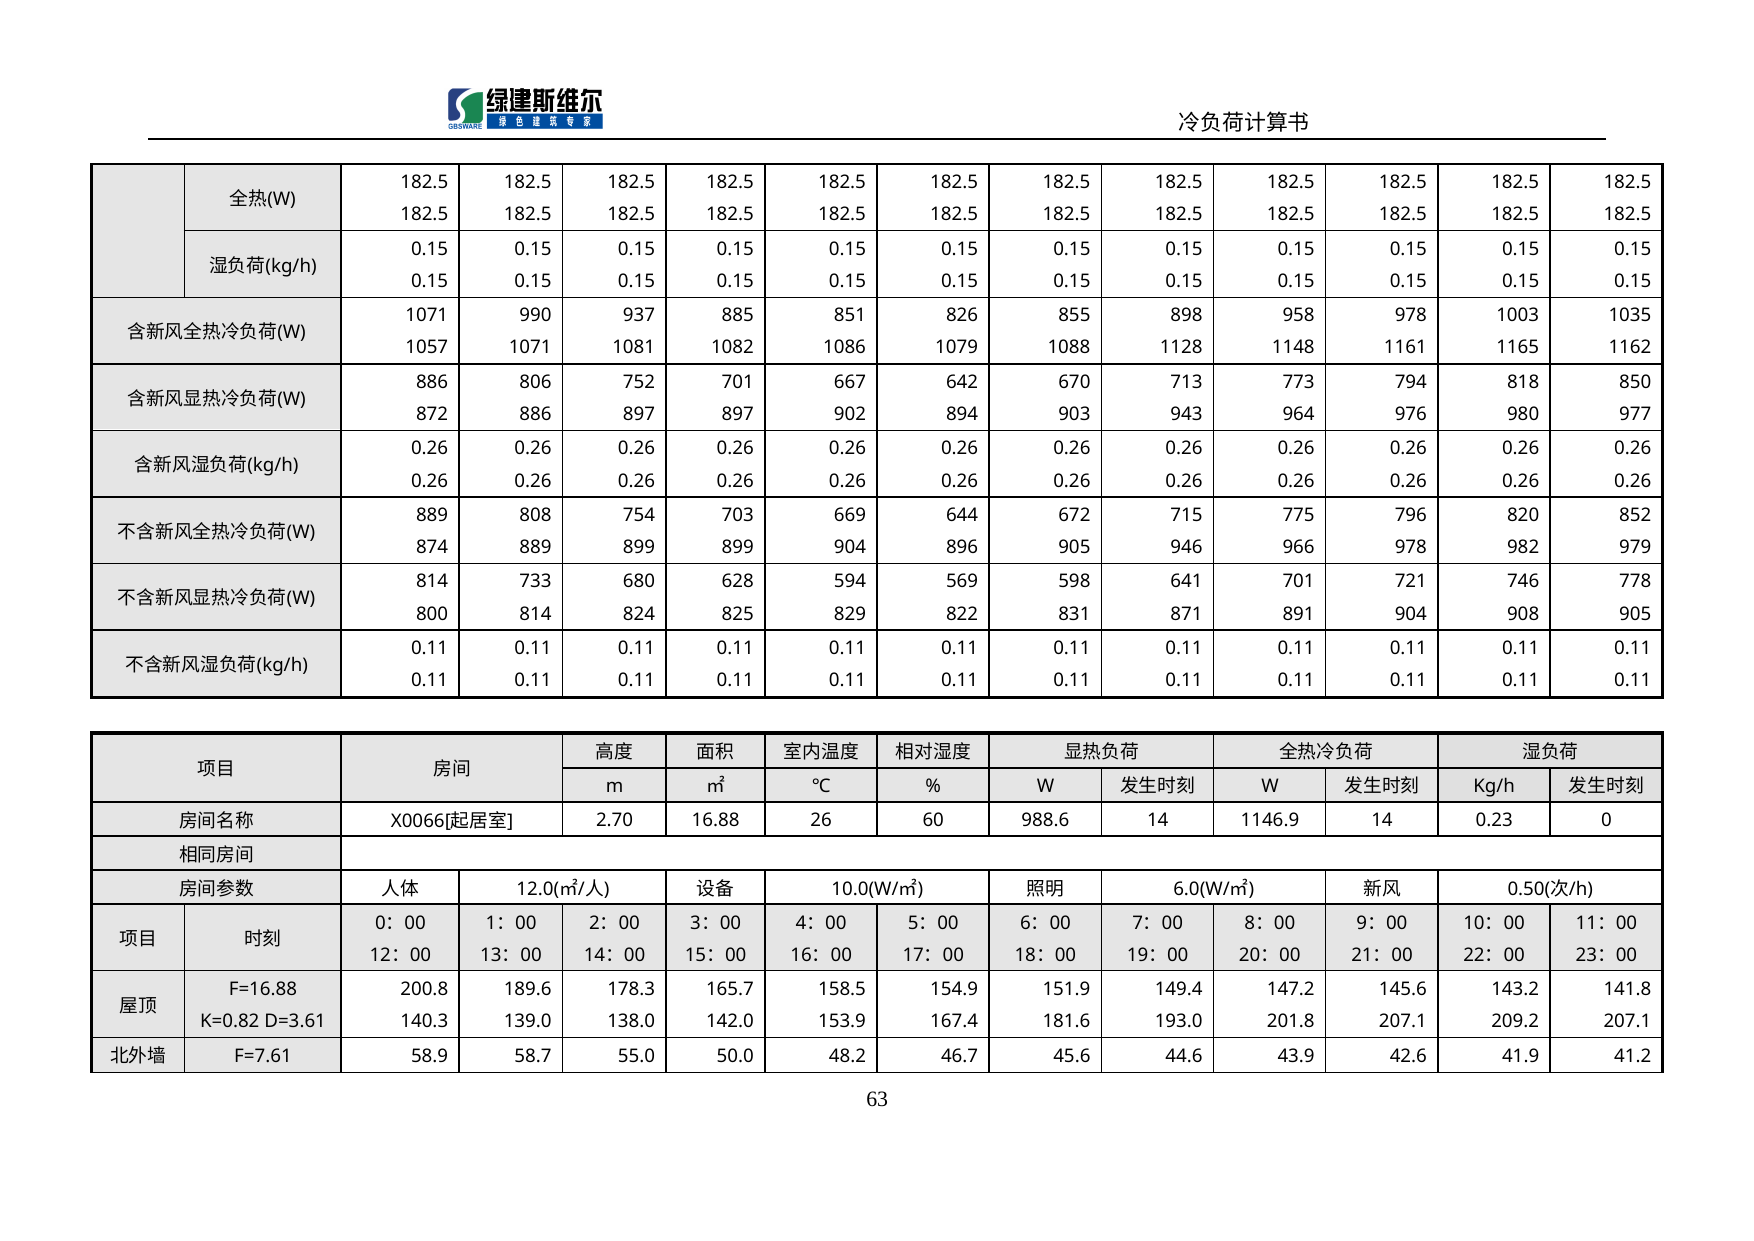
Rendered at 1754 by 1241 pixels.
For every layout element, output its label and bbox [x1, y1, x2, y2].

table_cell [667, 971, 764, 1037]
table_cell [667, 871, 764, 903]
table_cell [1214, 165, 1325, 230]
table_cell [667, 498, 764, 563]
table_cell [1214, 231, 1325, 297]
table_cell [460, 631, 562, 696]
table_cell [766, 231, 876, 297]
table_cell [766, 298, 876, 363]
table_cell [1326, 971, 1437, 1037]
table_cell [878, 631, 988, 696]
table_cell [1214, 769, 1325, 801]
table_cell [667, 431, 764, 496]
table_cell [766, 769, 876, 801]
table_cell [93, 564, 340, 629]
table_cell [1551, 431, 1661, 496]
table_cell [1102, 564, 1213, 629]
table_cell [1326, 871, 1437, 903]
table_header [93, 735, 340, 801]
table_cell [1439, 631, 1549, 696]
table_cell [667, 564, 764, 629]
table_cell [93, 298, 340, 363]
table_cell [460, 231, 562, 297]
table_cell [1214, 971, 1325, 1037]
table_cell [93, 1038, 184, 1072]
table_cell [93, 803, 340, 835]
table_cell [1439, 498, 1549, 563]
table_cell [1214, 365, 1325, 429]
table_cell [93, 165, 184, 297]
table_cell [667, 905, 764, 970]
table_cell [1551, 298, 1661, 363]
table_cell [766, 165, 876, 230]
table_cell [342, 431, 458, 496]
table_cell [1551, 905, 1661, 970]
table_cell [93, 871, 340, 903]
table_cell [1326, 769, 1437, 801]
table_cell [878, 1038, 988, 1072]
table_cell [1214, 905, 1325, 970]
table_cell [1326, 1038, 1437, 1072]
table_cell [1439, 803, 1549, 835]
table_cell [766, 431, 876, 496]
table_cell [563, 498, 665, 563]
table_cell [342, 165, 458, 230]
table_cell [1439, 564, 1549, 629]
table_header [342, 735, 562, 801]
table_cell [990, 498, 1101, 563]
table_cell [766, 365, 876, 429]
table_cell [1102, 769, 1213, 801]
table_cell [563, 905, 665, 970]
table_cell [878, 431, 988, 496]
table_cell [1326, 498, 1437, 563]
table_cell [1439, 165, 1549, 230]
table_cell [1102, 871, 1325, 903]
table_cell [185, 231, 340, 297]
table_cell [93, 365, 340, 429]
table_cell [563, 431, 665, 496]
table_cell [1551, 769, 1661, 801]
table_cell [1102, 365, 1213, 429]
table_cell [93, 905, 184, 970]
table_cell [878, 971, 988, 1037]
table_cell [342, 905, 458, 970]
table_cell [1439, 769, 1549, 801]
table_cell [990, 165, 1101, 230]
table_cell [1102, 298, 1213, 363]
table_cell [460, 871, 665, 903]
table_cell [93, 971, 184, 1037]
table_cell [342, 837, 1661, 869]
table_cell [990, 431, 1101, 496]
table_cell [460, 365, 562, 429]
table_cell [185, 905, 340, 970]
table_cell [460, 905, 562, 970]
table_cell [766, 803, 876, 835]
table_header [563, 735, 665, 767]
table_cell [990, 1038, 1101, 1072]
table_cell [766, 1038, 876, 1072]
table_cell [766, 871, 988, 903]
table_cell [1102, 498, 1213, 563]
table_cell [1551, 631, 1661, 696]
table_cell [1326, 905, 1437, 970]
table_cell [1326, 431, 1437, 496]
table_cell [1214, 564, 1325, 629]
picture [444, 88, 604, 130]
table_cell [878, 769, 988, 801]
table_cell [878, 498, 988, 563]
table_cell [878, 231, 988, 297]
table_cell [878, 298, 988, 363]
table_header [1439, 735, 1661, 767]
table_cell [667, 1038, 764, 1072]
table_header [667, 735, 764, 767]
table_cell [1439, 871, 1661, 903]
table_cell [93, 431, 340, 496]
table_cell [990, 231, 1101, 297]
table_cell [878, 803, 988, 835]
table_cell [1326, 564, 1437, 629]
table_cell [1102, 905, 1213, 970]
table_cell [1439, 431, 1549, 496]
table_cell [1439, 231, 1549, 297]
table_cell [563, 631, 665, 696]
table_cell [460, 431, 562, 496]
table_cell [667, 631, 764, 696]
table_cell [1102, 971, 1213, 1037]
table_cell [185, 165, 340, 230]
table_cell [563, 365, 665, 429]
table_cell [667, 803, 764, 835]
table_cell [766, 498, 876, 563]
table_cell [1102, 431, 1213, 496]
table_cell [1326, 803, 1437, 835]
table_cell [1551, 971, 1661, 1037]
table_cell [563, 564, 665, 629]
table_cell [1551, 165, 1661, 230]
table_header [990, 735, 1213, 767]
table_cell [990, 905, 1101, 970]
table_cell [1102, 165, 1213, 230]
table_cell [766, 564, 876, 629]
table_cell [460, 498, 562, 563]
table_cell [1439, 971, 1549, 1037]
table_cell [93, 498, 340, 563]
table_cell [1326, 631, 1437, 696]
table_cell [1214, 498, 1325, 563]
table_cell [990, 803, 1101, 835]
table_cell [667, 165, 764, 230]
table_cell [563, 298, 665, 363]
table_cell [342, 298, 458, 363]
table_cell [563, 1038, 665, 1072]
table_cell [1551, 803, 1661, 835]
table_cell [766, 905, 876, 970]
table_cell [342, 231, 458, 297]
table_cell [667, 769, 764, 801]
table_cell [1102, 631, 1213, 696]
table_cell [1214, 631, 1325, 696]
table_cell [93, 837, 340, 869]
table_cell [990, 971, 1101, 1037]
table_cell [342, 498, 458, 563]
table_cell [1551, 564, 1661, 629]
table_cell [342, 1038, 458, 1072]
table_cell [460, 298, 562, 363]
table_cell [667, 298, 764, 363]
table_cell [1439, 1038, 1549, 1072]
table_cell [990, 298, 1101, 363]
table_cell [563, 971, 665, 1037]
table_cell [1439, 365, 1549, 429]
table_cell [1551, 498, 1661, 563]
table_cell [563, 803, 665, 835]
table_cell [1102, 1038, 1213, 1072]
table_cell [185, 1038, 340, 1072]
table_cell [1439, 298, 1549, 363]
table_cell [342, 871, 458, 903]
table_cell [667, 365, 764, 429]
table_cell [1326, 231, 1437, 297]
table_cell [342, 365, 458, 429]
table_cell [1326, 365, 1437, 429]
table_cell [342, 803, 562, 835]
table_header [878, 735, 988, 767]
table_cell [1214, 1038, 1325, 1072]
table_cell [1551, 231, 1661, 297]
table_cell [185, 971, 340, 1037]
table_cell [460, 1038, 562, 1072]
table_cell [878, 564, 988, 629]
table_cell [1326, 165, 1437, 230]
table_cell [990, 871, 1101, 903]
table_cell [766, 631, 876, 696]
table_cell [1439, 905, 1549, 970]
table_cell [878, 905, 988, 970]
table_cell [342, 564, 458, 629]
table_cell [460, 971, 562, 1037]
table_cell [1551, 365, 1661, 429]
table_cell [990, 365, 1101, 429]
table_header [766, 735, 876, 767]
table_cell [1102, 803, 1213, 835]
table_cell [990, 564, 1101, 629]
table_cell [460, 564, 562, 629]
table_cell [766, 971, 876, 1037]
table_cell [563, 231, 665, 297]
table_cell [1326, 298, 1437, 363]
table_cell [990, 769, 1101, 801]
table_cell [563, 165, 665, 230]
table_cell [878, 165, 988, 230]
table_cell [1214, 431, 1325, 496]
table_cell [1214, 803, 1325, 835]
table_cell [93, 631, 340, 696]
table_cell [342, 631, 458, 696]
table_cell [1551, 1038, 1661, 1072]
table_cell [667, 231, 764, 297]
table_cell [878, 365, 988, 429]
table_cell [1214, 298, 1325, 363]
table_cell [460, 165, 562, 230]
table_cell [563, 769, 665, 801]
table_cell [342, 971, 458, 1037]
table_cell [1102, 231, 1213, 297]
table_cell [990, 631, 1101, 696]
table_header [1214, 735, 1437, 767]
